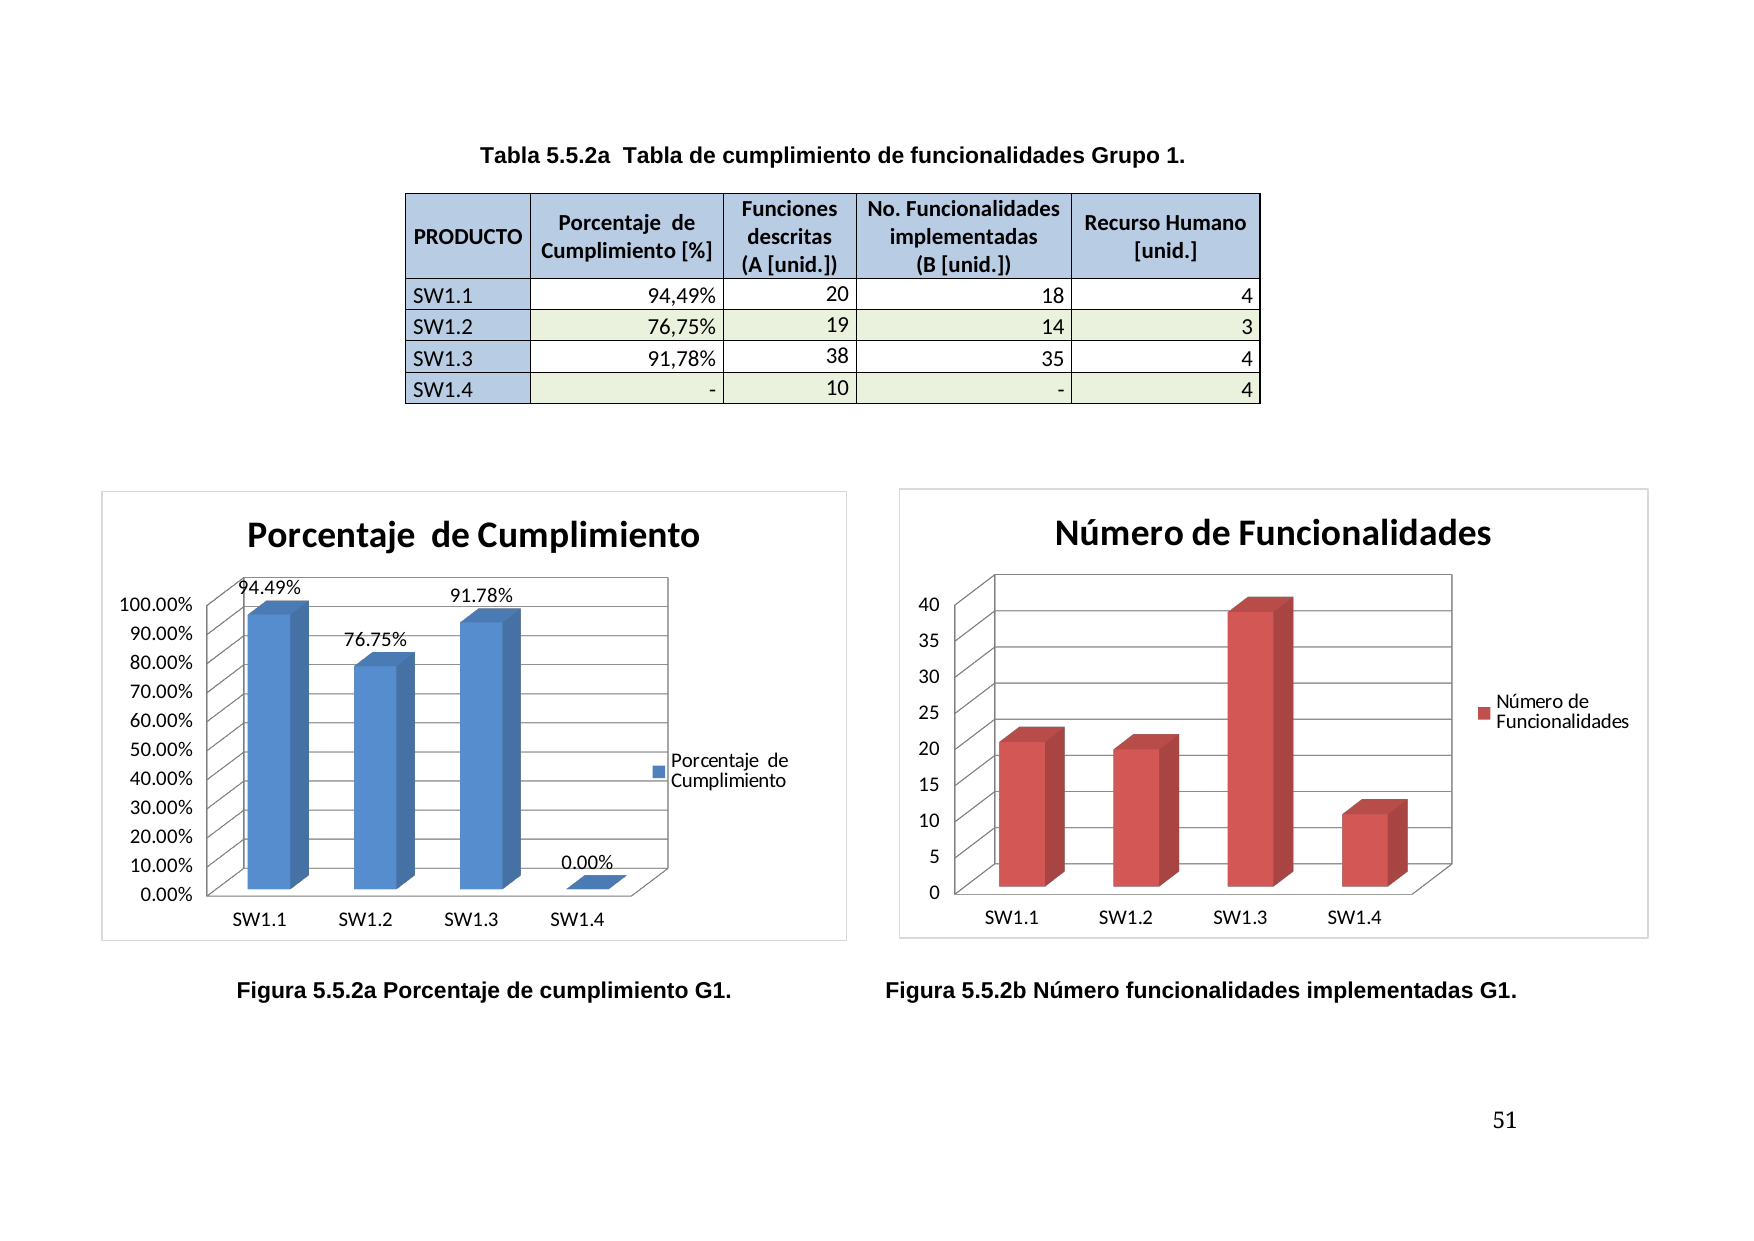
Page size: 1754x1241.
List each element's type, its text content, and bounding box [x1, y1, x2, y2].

table_header PRODUCTO [406, 194, 530, 278]
text Figura 5.5.2a Porcentaje de cumplimiento G1. Figura 5.5.2b Número funcionalidades implementadas G1. [148, 977, 1518, 1003]
table_cell 94,49% [531, 279, 723, 309]
table_header Funciones descritas (A [unid.]) [724, 194, 856, 278]
table_cell 4 [1072, 341, 1259, 372]
table_cell 20 [724, 279, 856, 309]
table_cell 35 [857, 341, 1071, 372]
table_cell 91,78% [531, 341, 723, 372]
table_cell 4 [1072, 373, 1259, 403]
table_cell SW1.4 [406, 373, 530, 403]
table_cell 14 [857, 310, 1071, 340]
table_cell SW1.3 [406, 341, 530, 372]
table_cell - [531, 373, 723, 403]
table_header No. Funcionalidades implementadas (B [unid.]) [857, 194, 1071, 278]
table_cell 76,75% [531, 310, 723, 340]
table_cell - [857, 373, 1071, 403]
table_cell 19 [724, 310, 856, 340]
table_header Porcentaje de Cumplimiento [%] [531, 194, 723, 278]
table_cell 18 [857, 279, 1071, 309]
table_header Recurso Humano [unid.] [1072, 194, 1259, 278]
table_cell SW1.1 [406, 279, 530, 309]
table_cell 10 [724, 373, 856, 403]
text Tabla 5.5.2a Tabla de cumplimiento de funcionalidades Grupo 1. [148, 142, 1518, 168]
table_cell SW1.2 [406, 310, 530, 340]
table_cell 3 [1072, 310, 1259, 340]
table_cell 38 [724, 341, 856, 372]
table_cell 4 [1072, 279, 1259, 309]
